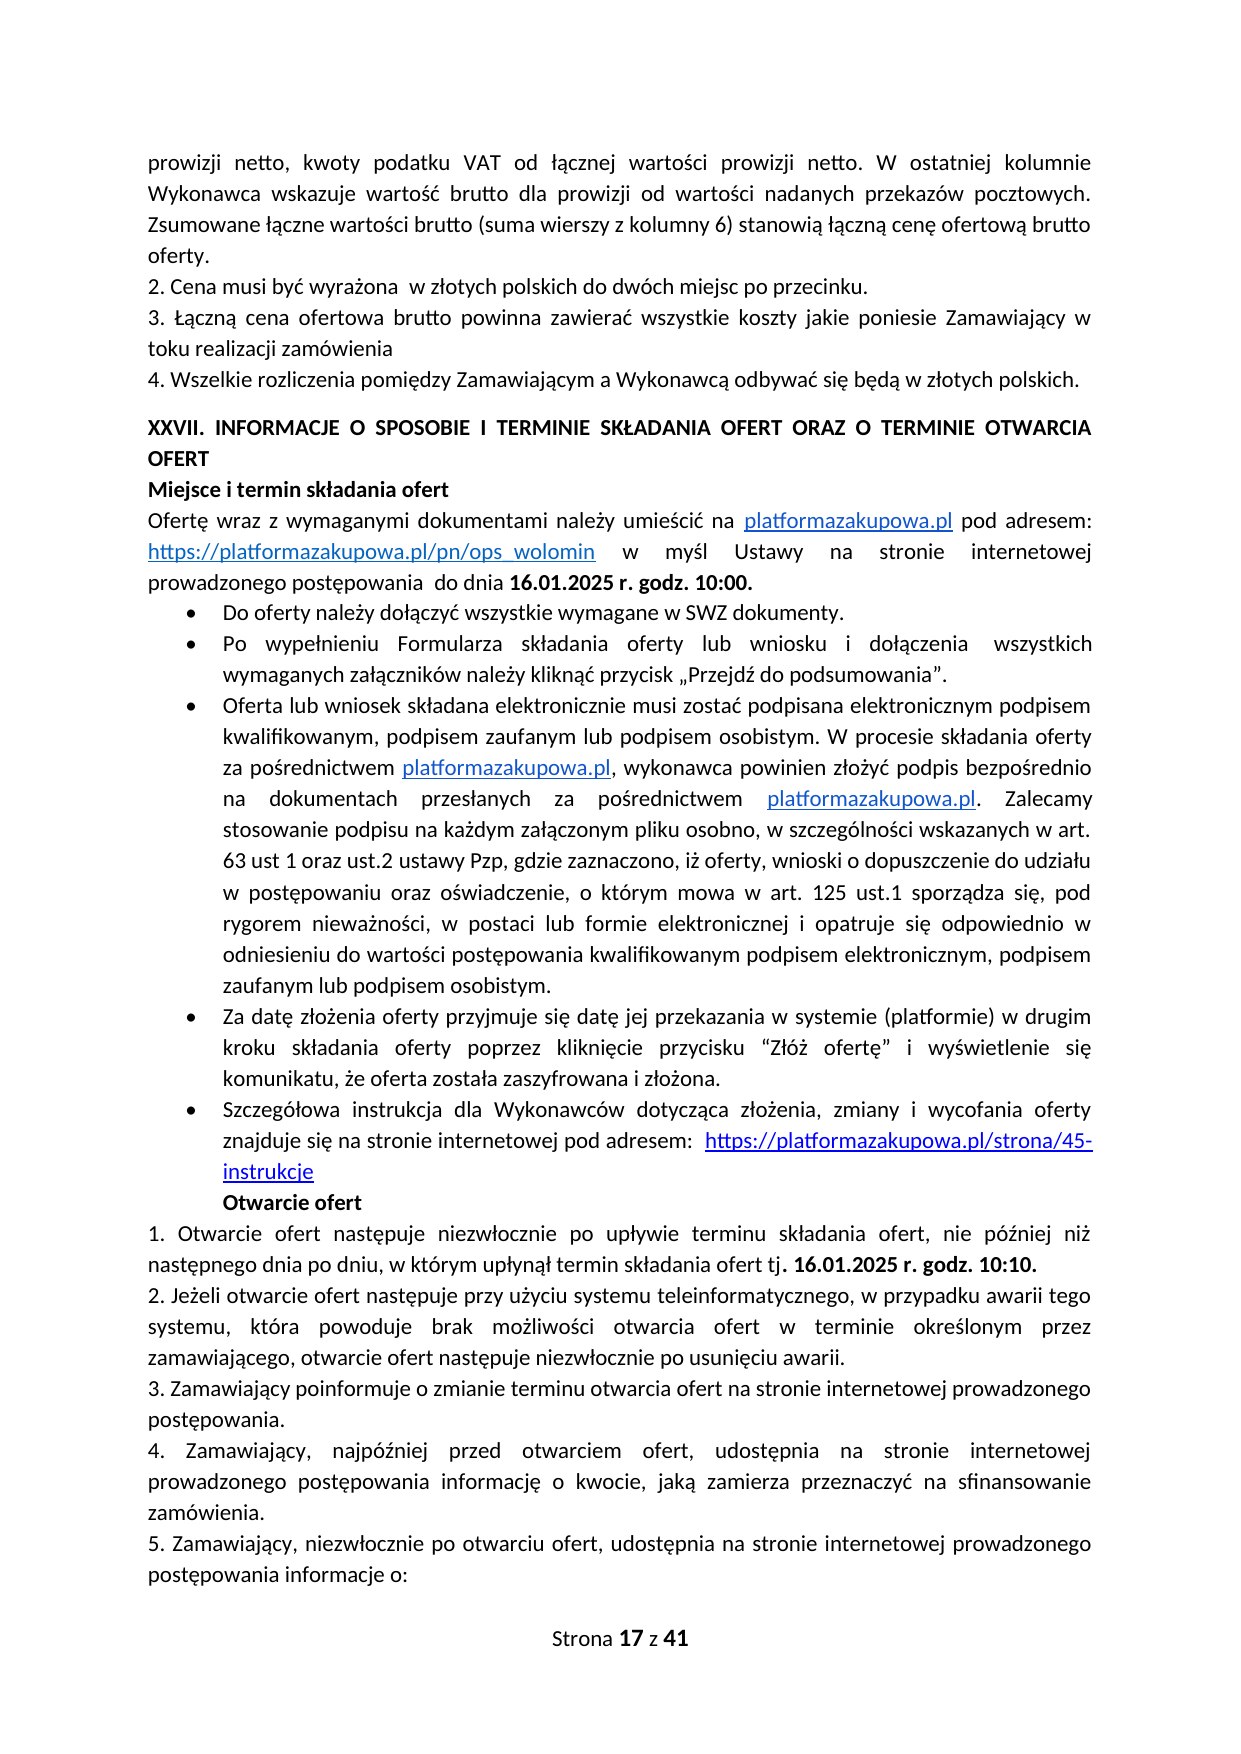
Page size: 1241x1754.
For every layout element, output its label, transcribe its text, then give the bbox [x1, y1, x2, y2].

text 4. Zamawiający, najpóźniej przed otwarciem ofert, udostępnia na stronie internetowej prowadzonego postępowania informację o kwocie, jaką zamierza przeznaczyć na sfinansowanie zamówienia. [148, 1496, 1093, 1527]
text 4. Wszelkie rozliczenia pomiędzy Zamawiającym a Wykonawcą odbywać się będą w złotych polskich. [148, 365, 1093, 393]
text 1. Otwarcie ofert następuje niezwłocznie po upływie terminu składania ofert, nie później niż następnego dnia po dniu, w którym upłynął termin składania ofert tj. 16.01.2025 r. godz. 10:10. [148, 1247, 1093, 1278]
text 5. Zamawiający, niezwłocznie po otwarciu ofert, udostępnia na stronie internetowej prowadzonego postępowania informacje o: [148, 1558, 1093, 1589]
text Miejsce i termin składania ofert [148, 475, 1093, 503]
text Otwarcie ofert [223, 1188, 1093, 1216]
list Za datę złożenia oferty przyjmuje się datę jej przekazania w systemie (platformie) w drugim kroku składania oferty poprzez kliknięcie przycisku “Złóż ofertę” i wyświetlenie się komunikatu, że oferta została zaszyfrowana i złożona. [185, 1002, 1093, 1092]
list Po wypełnieniu Formularza składania oferty lub wniosku i dołączenia wszystkich wymaganych załączników należy kliknąć przycisk „Przejdź do podsumowania”. [185, 629, 1093, 688]
text Ofertę wraz z wymaganymi dokumentami należy umieścić na platformazakupowa.pl pod adresem: https://platformazakupowa.pl/pn/ops_wolomin w myśl Ustawy na stronie internetowej prowadzonego postępowania do dnia 16.01.2025 r. godz. 10:00. [148, 506, 1093, 596]
list Do oferty należy dołączyć wszystkie wymagane w SWZ dokumenty. [185, 598, 1093, 626]
text XXVII. INFORMACJE O SPOSOBIE I TERMINIE SKŁADANIA OFERT ORAZ O TERMINIE OTWARCIA OFERT [148, 413, 1093, 472]
list Oferta lub wniosek składana elektronicznie musi zostać podpisana elektronicznym podpisem kwalifikowanym, podpisem zaufanym lub podpisem osobistym. W procesie składania oferty za pośrednictwem platformazakupowa.pl, wykonawca powinien złożyć podpis bezpośrednio na dokumentach przesłanych za pośrednictwem platformazakupowa.pl. Zalecamy stosowanie podpisu na każdym załączonym pliku osobno, w szczególności wskazanych w art. 63 ust 1 oraz ust.2 ustawy Pzp, gdzie zaznaczono, iż oferty, wnioski o dopuszczenie do udziału w postępowaniu oraz oświadczenie, o którym mowa w art. 125 ust.1 sporządza się, pod rygorem nieważności, w postaci lub formie elektronicznej i opatruje się odpowiednio w odniesieniu do wartości postępowania kwalifikowanym podpisem elektronicznym, podpisem zaufanym lub podpisem osobistym. [185, 691, 1093, 999]
text 2. Cena musi być wyrażona w złotych polskich do dwóch miejsc po przecinku. [148, 272, 1093, 300]
text 3. Łączną cena ofertowa brutto powinna zawierać wszystkie koszty jakie poniesie Zamawiający w toku realizacji zamówienia [148, 303, 1093, 362]
text 3. Zamawiający poinformuje o zmianie terminu otwarcia ofert na stronie internetowej prowadzonego postępowania. [148, 1402, 1093, 1433]
text 2. Jeżeli otwarcie ofert następuje przy użyciu systemu teleinformatycznego, w przypadku awarii tego systemu, która powoduje brak możliwości otwarcia ofert w terminie określonym przez zamawiającego, otwarcie ofert następuje niezwłocznie po usunięciu awarii. [148, 1340, 1093, 1371]
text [148, 148, 1093, 269]
list Szczegółowa instrukcja dla Wykonawców dotycząca złożenia, zmiany i wycofania oferty znajduje się na stronie internetowej pod adresem: https://platformazakupowa.pl/strona/45-instrukcje [185, 1095, 1093, 1185]
